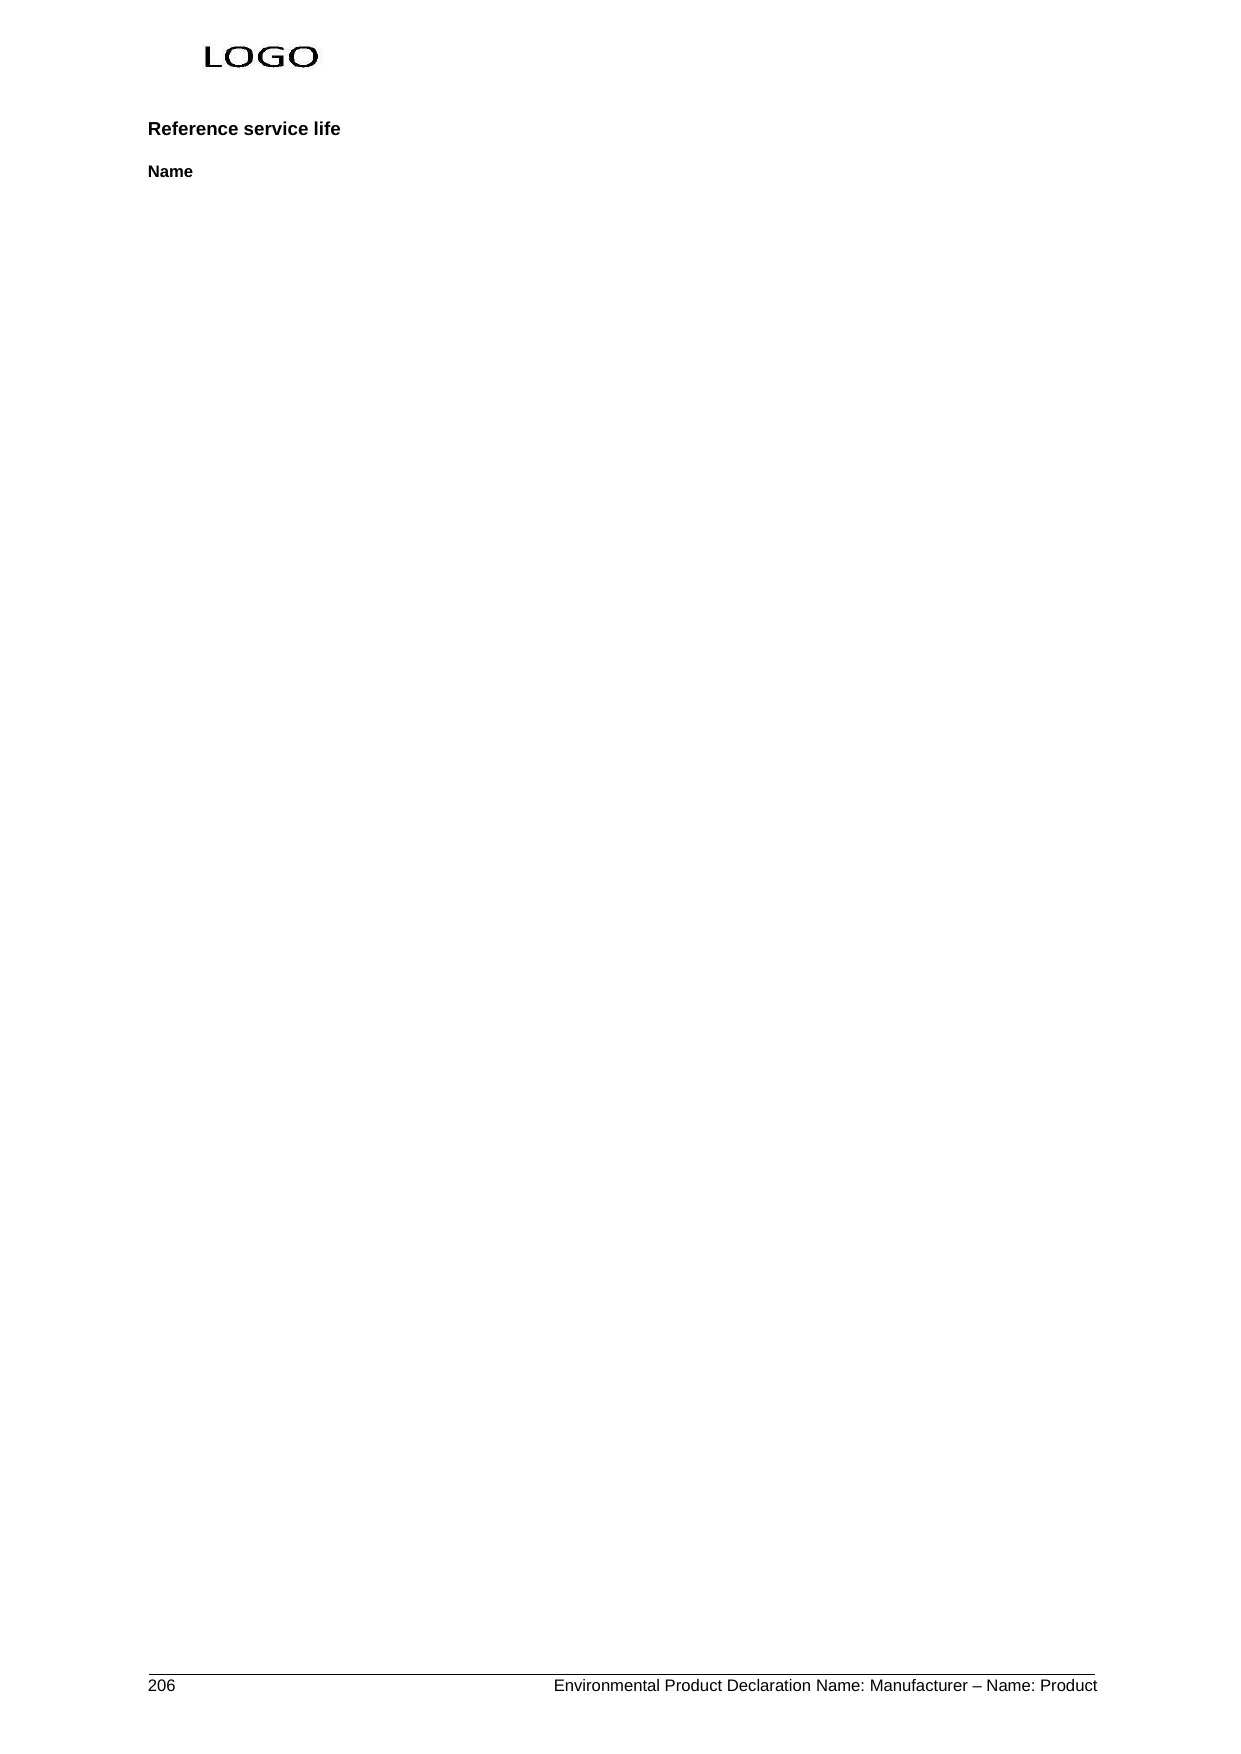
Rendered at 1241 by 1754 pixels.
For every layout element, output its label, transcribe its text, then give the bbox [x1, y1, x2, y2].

picture [148, 13, 623, 102]
text Reference service life [148, 118, 341, 140]
